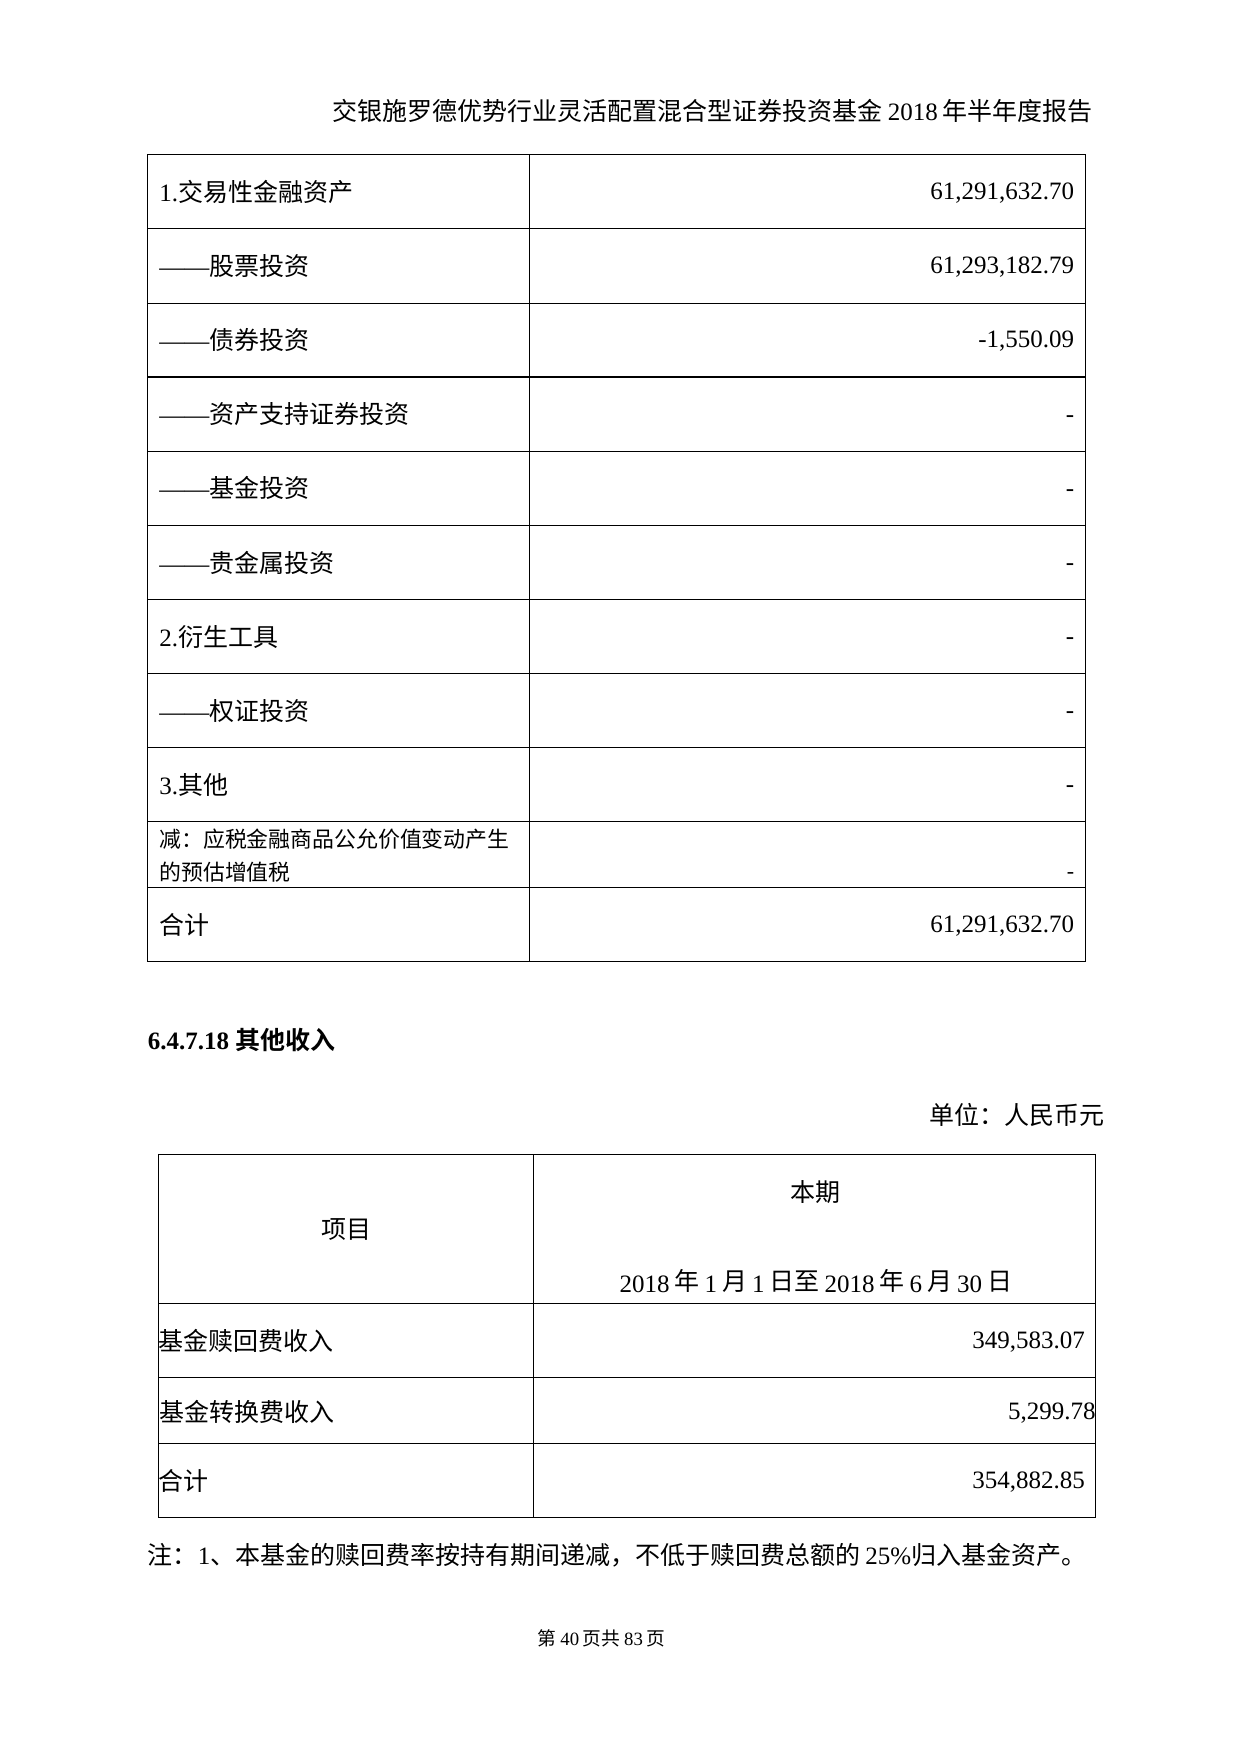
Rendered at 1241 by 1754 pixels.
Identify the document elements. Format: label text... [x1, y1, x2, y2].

table_cell 5,299.78 [534, 1378, 1095, 1443]
table_cell 61,291,632.70 [530, 888, 1085, 961]
table_cell 2.衍生工具 [148, 600, 529, 673]
table_cell - [530, 452, 1085, 524]
table_cell ——股票投资 [148, 229, 529, 302]
table_header 项目 [159, 1155, 533, 1303]
table_cell -1,550.09 [530, 304, 1085, 376]
table_cell ——贵金属投资 [148, 526, 529, 599]
table_cell - [530, 600, 1085, 673]
table_cell - [530, 674, 1085, 747]
table_cell - [530, 526, 1085, 599]
table_cell - [530, 748, 1085, 821]
table_cell ——资产支持证券投资 [148, 378, 529, 451]
table_cell 基金赎回费收入 [159, 1304, 533, 1377]
table_cell - [530, 378, 1085, 451]
text 单位：人民币元 [148, 1081, 1104, 1146]
table_cell 基金转换费收入 [159, 1378, 533, 1443]
table_cell ——基金投资 [148, 452, 529, 524]
table_cell ——债券投资 [148, 304, 529, 376]
table_cell 61,291,632.70 [530, 155, 1085, 228]
table_cell 61,293,182.79 [530, 229, 1085, 302]
table_cell - [530, 822, 1085, 887]
table_cell ——权证投资 [148, 674, 529, 747]
table_cell 合计 [148, 888, 529, 961]
table_cell 合计 [159, 1444, 533, 1517]
table_cell 349,583.07 [534, 1304, 1095, 1377]
table_cell 减：应税金融商品公允价值变动产生的预估增值税 [148, 822, 529, 887]
text 注：1、本基金的赎回费率按持有期间递减，不低于赎回费总额的25%归入基金资产。 [148, 1521, 1092, 1586]
table_cell 1.交易性金融资产 [148, 155, 529, 228]
table_cell 354,882.85 [534, 1444, 1095, 1517]
table_cell 3.其他 [148, 748, 529, 821]
text 6.4.7.18 其他收入 [148, 1006, 1092, 1071]
table_header 本期 2018年1月1日至2018年6月30日 [534, 1155, 1095, 1303]
